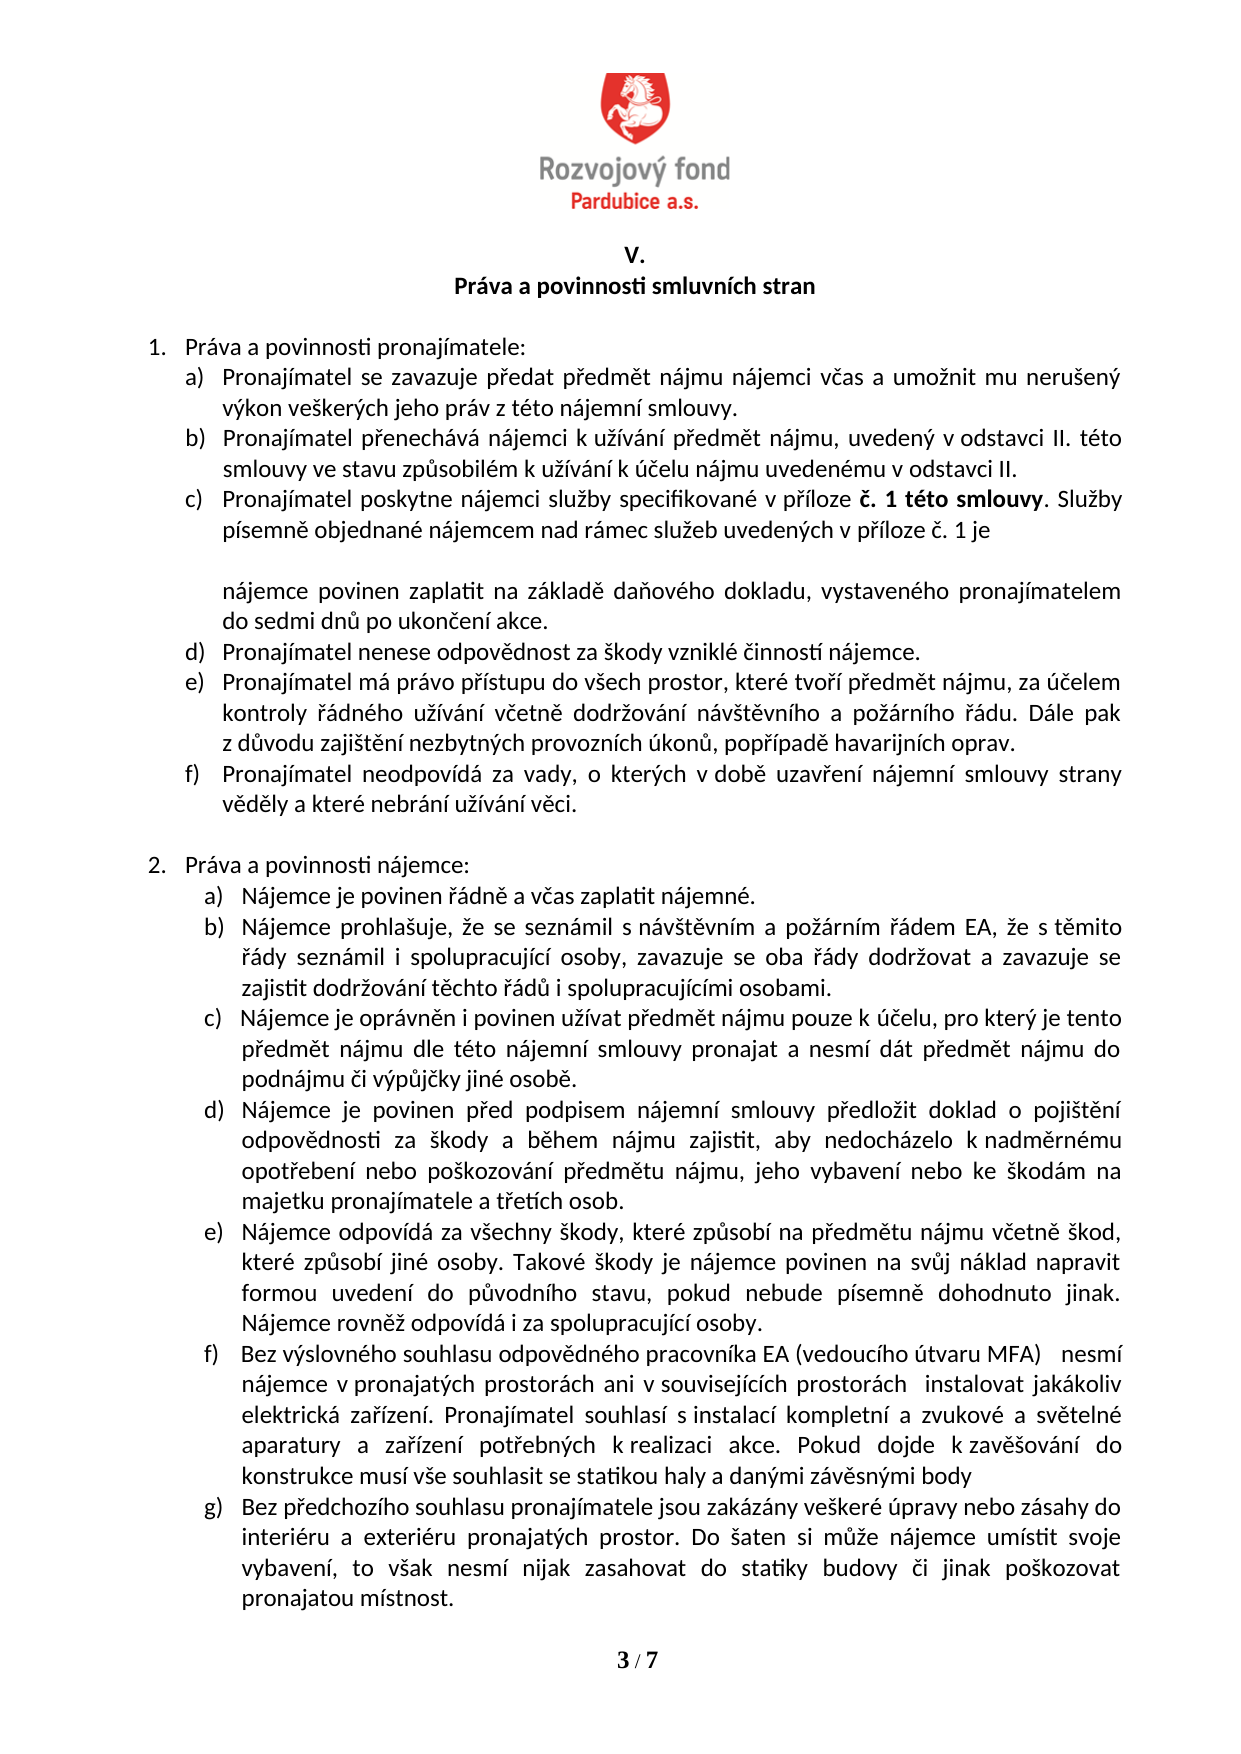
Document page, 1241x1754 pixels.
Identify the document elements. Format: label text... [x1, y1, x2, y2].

text V. [148, 239, 1122, 270]
list Nájemce je povinen před podpisem nájemní smlouvy předložit doklad o pojištění odpovědnosti za škody a během nájmu zajistit, aby nedocházelo k nadměrnému opotřebení nebo poškozování předmětu nájmu, jeho vybavení nebo ke škodám na majetku pronajímatele a třetích osob. [204, 1094, 1122, 1216]
list Práva a povinnosti pronajímatele: [148, 331, 1122, 361]
list Pronajímatel se zavazuje předat předmět nájmu nájemci včas a umožnit mu nerušený výkon veškerých jeho práv z této nájemní smlouvy. [185, 361, 1122, 422]
list Nájemce odpovídá za všechny škody, které způsobí na předmětu nájmu včetně škod, které způsobí jiné osoby. Takové škody je nájemce povinen na svůj náklad napravit formou uvedení do původního stavu, pokud nebude písemně dohodnuto jinak. Nájemce rovněž odpovídá i za spolupracující osoby. [204, 1216, 1122, 1338]
list Nájemce je povinen řádně a včas zaplatit nájemné. [204, 880, 1122, 911]
list Pronajímatel nenese odpovědnost za škody vzniklé činností nájemce. [185, 636, 1122, 667]
text Práva a povinnosti smluvních stran [148, 270, 1122, 300]
picture [540, 73, 730, 209]
list Pronajímatel neodpovídá za vady, o kterých v době uzavření nájemní smlouvy strany věděly a které nebrání užívání věci. [185, 758, 1122, 819]
list Práva a povinnosti nájemce: [148, 850, 1122, 880]
list Nájemce prohlašuje, že se seznámil s návštěvním a požárním řádem EA, že s těmito řády seznámil i spolupracující osoby, zavazuje se oba řády dodržovat a zavazuje se zajistit dodržování těchto řádů i spolupracujícími osobami. [204, 911, 1122, 1002]
list Nájemce je oprávněn i povinen užívat předmět nájmu pouze k účelu, pro který je tento předmět nájmu dle této nájemní smlouvy pronajat a nesmí dát předmět nájmu do podnájmu či výpůjčky jiné osobě. [204, 1002, 1122, 1094]
list Pronajímatel poskytne nájemci služby specifikované v příloze č. 1 této smlouvy. Služby písemně objednané nájemcem nad rámec služeb uvedených v příloze č. 1 je [185, 483, 1122, 544]
list Bez předchozího souhlasu pronajímatele jsou zakázány veškeré úpravy nebo zásahy do interiéru a exteriéru pronajatých prostor. Do šaten si může nájemce umístit svoje vybavení, to však nesmí nijak zasahovat do statiky budovy či jinak poškozovat pronajatou místnost. [204, 1491, 1122, 1613]
list Bez výslovného souhlasu odpovědného pracovníka EA (vedoucího útvaru MFA) nesmí nájemce v pronajatých prostorách ani v souvisejících prostorách instalovat jakákoliv elektrická zařízení. Pronajímatel souhlasí s instalací kompletní a zvukové a světelné aparatury a zařízení potřebných k realizaci akce. Pokud dojde k zavěšování do konstrukce musí vše souhlasit se statikou haly a danými závěsnými body [204, 1338, 1122, 1491]
text nájemce povinen zaplatit na základě daňového dokladu, vystaveného pronajímatelem do sedmi dnů po ukončení akce. [222, 575, 1122, 636]
list Pronajímatel přenechává nájemci k užívání předmět nájmu, uvedený v odstavci II. této smlouvy ve stavu způsobilém k užívání k účelu nájmu uvedenému v odstavci II. [185, 422, 1122, 483]
list Pronajímatel má právo přístupu do všech prostor, které tvoří předmět nájmu, za účelem kontroly řádného užívání včetně dodržování návštěvního a požárního řádu. Dále pak z důvodu zajištění nezbytných provozních úkonů, popřípadě havarijních oprav. [185, 667, 1122, 758]
